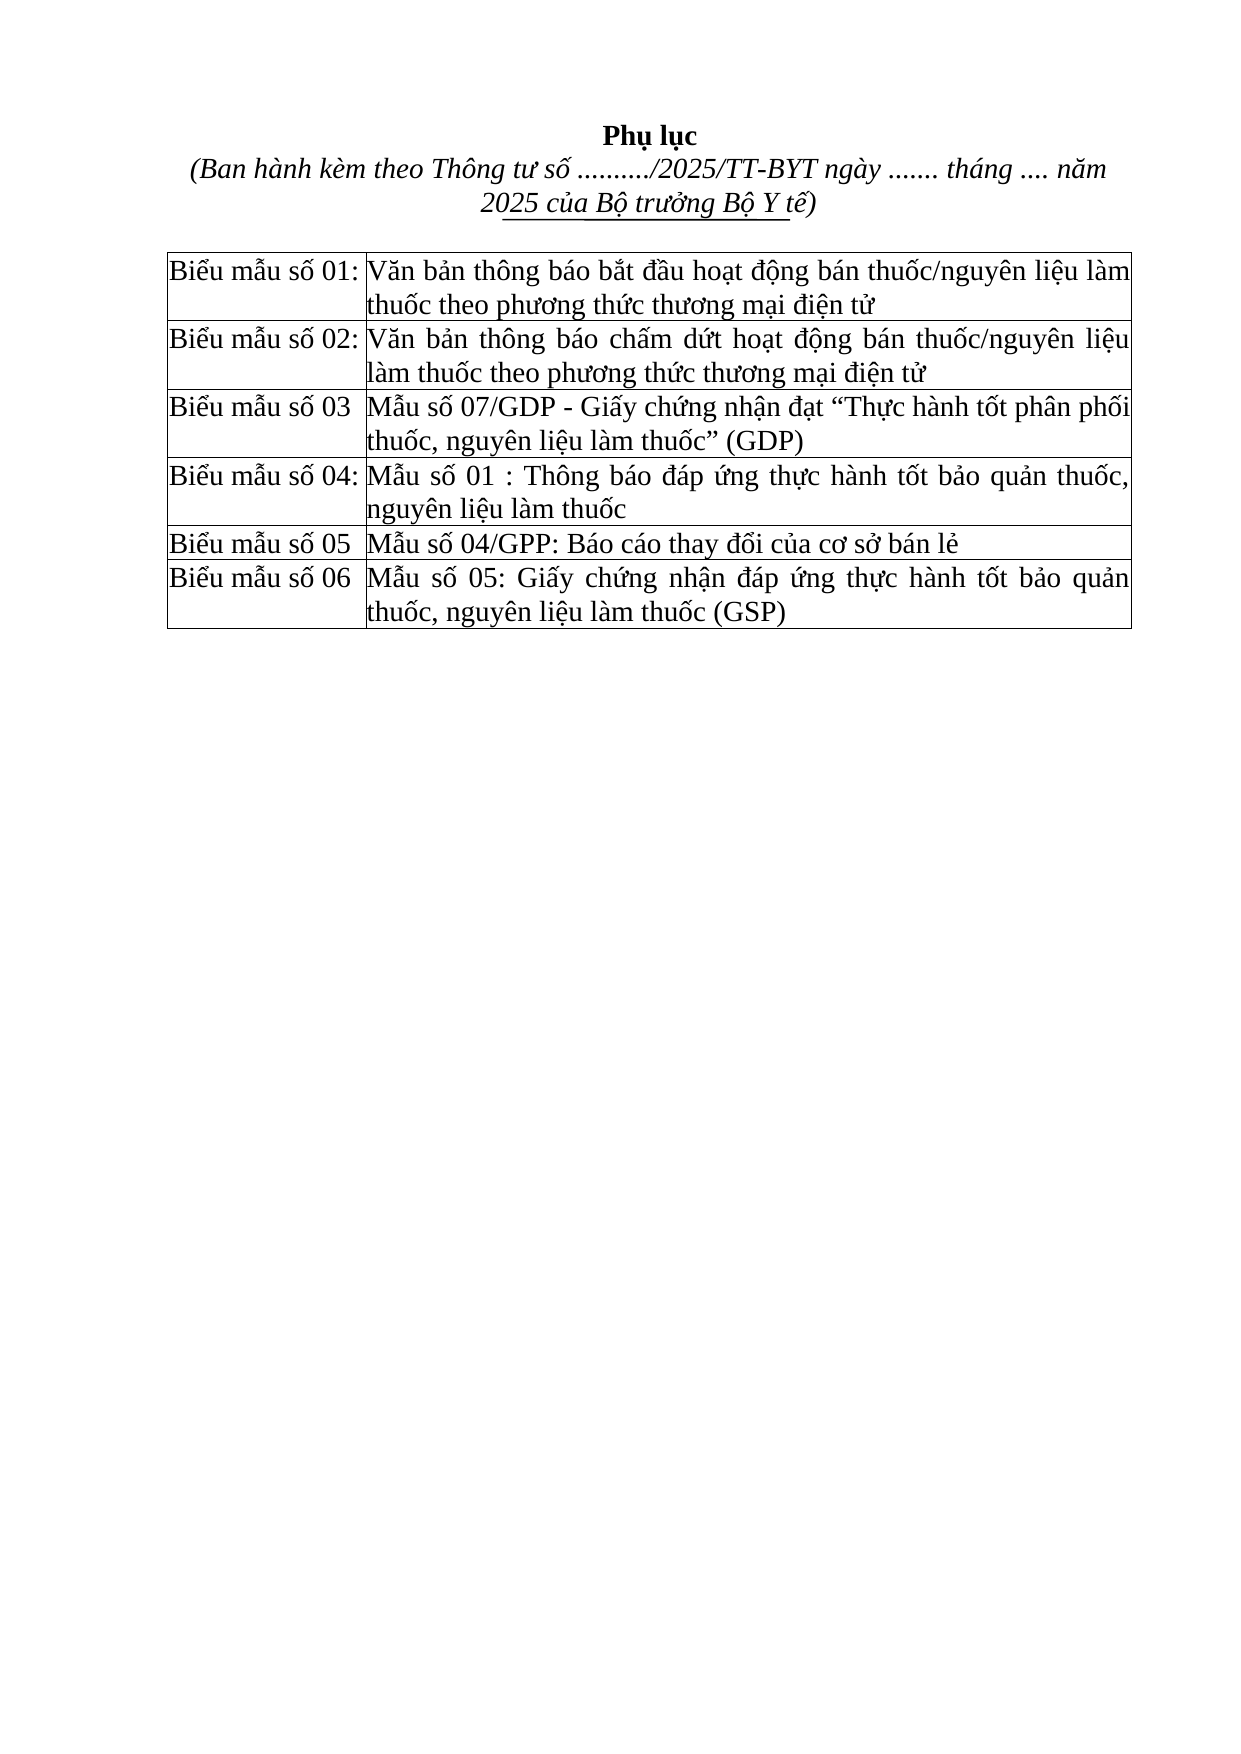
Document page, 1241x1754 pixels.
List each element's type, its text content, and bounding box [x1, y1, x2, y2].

table_cell Biểu mẫu số 06 [168, 560, 366, 627]
table_cell Biểu mẫu số 05 [168, 526, 366, 559]
table_cell Mẫu số 05: Giấy chứng nhận đáp ứng thực hành tốt bảo quản thuốc, nguyên liệu làm thuốc (GSP) [367, 560, 1131, 627]
text (Ban hành kèm theo Thông tư số ........../2025/TT-BYT ngày ....... tháng .... năm 2025 của Bộ trưởng Bộ Y tế) [177, 152, 1122, 219]
table_cell Văn bản thông báo chấm dứt hoạt động bán thuốc/nguyên liệu làm thuốc theo phương thức thương mại điện tử [367, 321, 1131, 388]
text Phụ lục [177, 118, 1122, 152]
table_cell Biểu mẫu số 04: [168, 458, 366, 525]
table_header Biểu mẫu số 01: [168, 253, 366, 320]
table_cell Biểu mẫu số 02: [168, 321, 366, 388]
table_header Văn bản thông báo bắt đầu hoạt động bán thuốc/nguyên liệu làm thuốc theo phương thức thương mại điện tử [367, 253, 1131, 320]
table_cell Mẫu số 07/GDP - Giấy chứng nhận đạt “Thực hành tốt phân phối thuốc, nguyên liệu làm thuốc” (GDP) [367, 390, 1131, 457]
table_cell Biểu mẫu số 03 [168, 390, 366, 457]
table_cell Mẫu số 01 : Thông báo đáp ứng thực hành tốt bảo quản thuốc, nguyên liệu làm thuốc [367, 458, 1131, 525]
table_cell Mẫu số 04/GPP: Báo cáo thay đổi của cơ sở bán lẻ [367, 526, 1131, 559]
